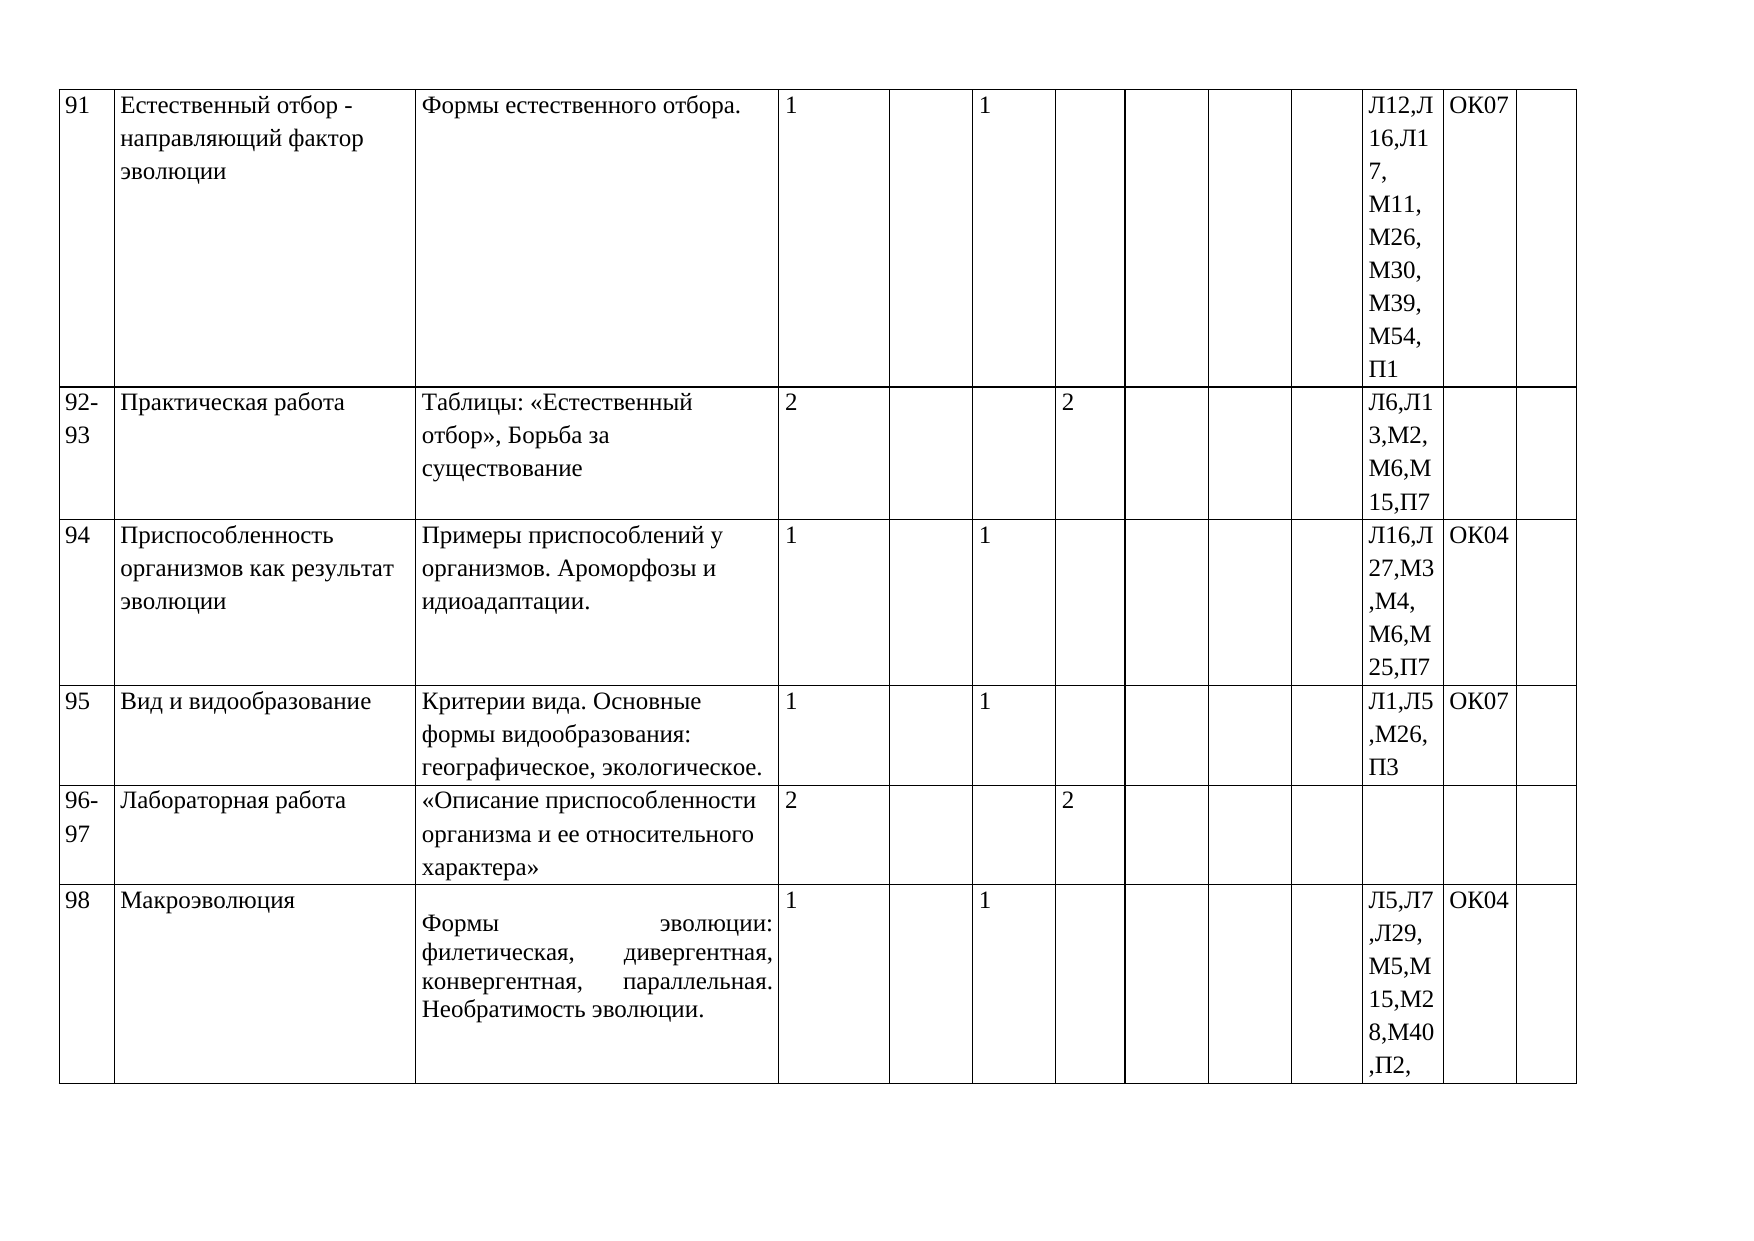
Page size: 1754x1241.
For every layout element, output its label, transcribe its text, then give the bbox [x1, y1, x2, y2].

table_cell 1 [973, 686, 1055, 784]
table_cell 98 [60, 885, 114, 1083]
table_cell 1 [779, 90, 889, 386]
table_cell Практическая работа [115, 388, 415, 519]
table_cell [890, 885, 972, 1083]
table_cell [973, 786, 1055, 884]
table_cell [1209, 388, 1291, 519]
table_cell Вид и видообразование [115, 686, 415, 784]
table_cell «Описание приспособленности организма и ее относительного характера» [416, 786, 778, 884]
table_cell Формы эволюции: филетическая, дивергентная, конвергентная, параллельная. Необратимость эволюции. [416, 885, 778, 1083]
table_cell 1 [779, 520, 889, 685]
table_cell 2 [779, 388, 889, 519]
table_cell [1363, 786, 1443, 884]
table_cell [890, 90, 972, 386]
table_cell [1292, 520, 1362, 685]
table_cell [1292, 686, 1362, 784]
table_cell [890, 388, 972, 519]
table_cell Приспособленность организмов как результат эволюции [115, 520, 415, 685]
table_cell [1209, 885, 1291, 1083]
table_cell 1 [973, 520, 1055, 685]
table_cell 91 [60, 90, 114, 386]
table_cell [973, 388, 1055, 519]
table_cell [1209, 686, 1291, 784]
table_cell [890, 786, 972, 884]
table_cell [1056, 90, 1124, 386]
table_cell Лабораторная работа [115, 786, 415, 884]
table_cell [1517, 885, 1576, 1083]
table_cell Л12,Л16,Л17, М11,М26,М30,М39,М54,П1 [1363, 90, 1443, 386]
table_cell 94 [60, 520, 114, 685]
table_cell ОК04 [1444, 885, 1516, 1083]
table_cell ОК04 [1444, 520, 1516, 685]
table_cell 96-97 [60, 786, 114, 884]
table_cell 95 [60, 686, 114, 784]
table_cell [1209, 520, 1291, 685]
table_cell Л16,Л27,М3,М4,М6,М25,П7 [1363, 520, 1443, 685]
table_cell Естественный отбор - направляющий фактор эволюции [115, 90, 415, 386]
table_cell [890, 686, 972, 784]
table_cell 92-93 [60, 388, 114, 519]
table_cell [1056, 520, 1124, 685]
table_cell 1 [779, 885, 889, 1083]
table_cell Л5,Л7,Л29,М5,М15,М28,М40,П2, [1363, 885, 1443, 1083]
table_cell [1517, 388, 1576, 519]
table_cell [1517, 786, 1576, 884]
table_cell Л1,Л5,М26,П3 [1363, 686, 1443, 784]
table_cell Критерии вида. Основные формы видообразования: географическое, экологическое. [416, 686, 778, 784]
table_cell 1 [779, 686, 889, 784]
table_cell [1292, 885, 1362, 1083]
table_cell [1292, 388, 1362, 519]
table_cell [1126, 90, 1208, 386]
table_cell [1126, 388, 1208, 519]
table_cell [1209, 786, 1291, 884]
table_cell 1 [973, 90, 1055, 386]
table_cell [1056, 686, 1124, 784]
table_cell [890, 520, 972, 685]
table_cell Таблицы: «Естественный отбор», Борьба за существование [416, 388, 778, 519]
table_cell [1126, 520, 1208, 685]
table_cell [1517, 686, 1576, 784]
table_cell [1126, 786, 1208, 884]
table_cell 2 [1056, 388, 1124, 519]
table_cell [1517, 90, 1576, 386]
table_cell [1444, 786, 1516, 884]
table_cell ОК07 [1444, 90, 1516, 386]
table_cell Формы естественного отбора. [416, 90, 778, 386]
table_cell [1444, 388, 1516, 519]
table_cell [1517, 520, 1576, 685]
table_cell Л6,Л13,М2,М6,М15,П7 [1363, 388, 1443, 519]
table_cell [1126, 885, 1208, 1083]
table_cell ОК07 [1444, 686, 1516, 784]
table_cell [1056, 885, 1124, 1083]
table_cell [1209, 90, 1291, 386]
table_cell [1292, 786, 1362, 884]
table_cell 2 [779, 786, 889, 884]
table_cell 2 [1056, 786, 1124, 884]
table_cell [1126, 686, 1208, 784]
table_cell Примеры приспособлений у организмов. Ароморфозы и идиоадаптации. [416, 520, 778, 685]
table_cell Макроэволюция [115, 885, 415, 1083]
table_cell 1 [973, 885, 1055, 1083]
table_cell [1292, 90, 1362, 386]
